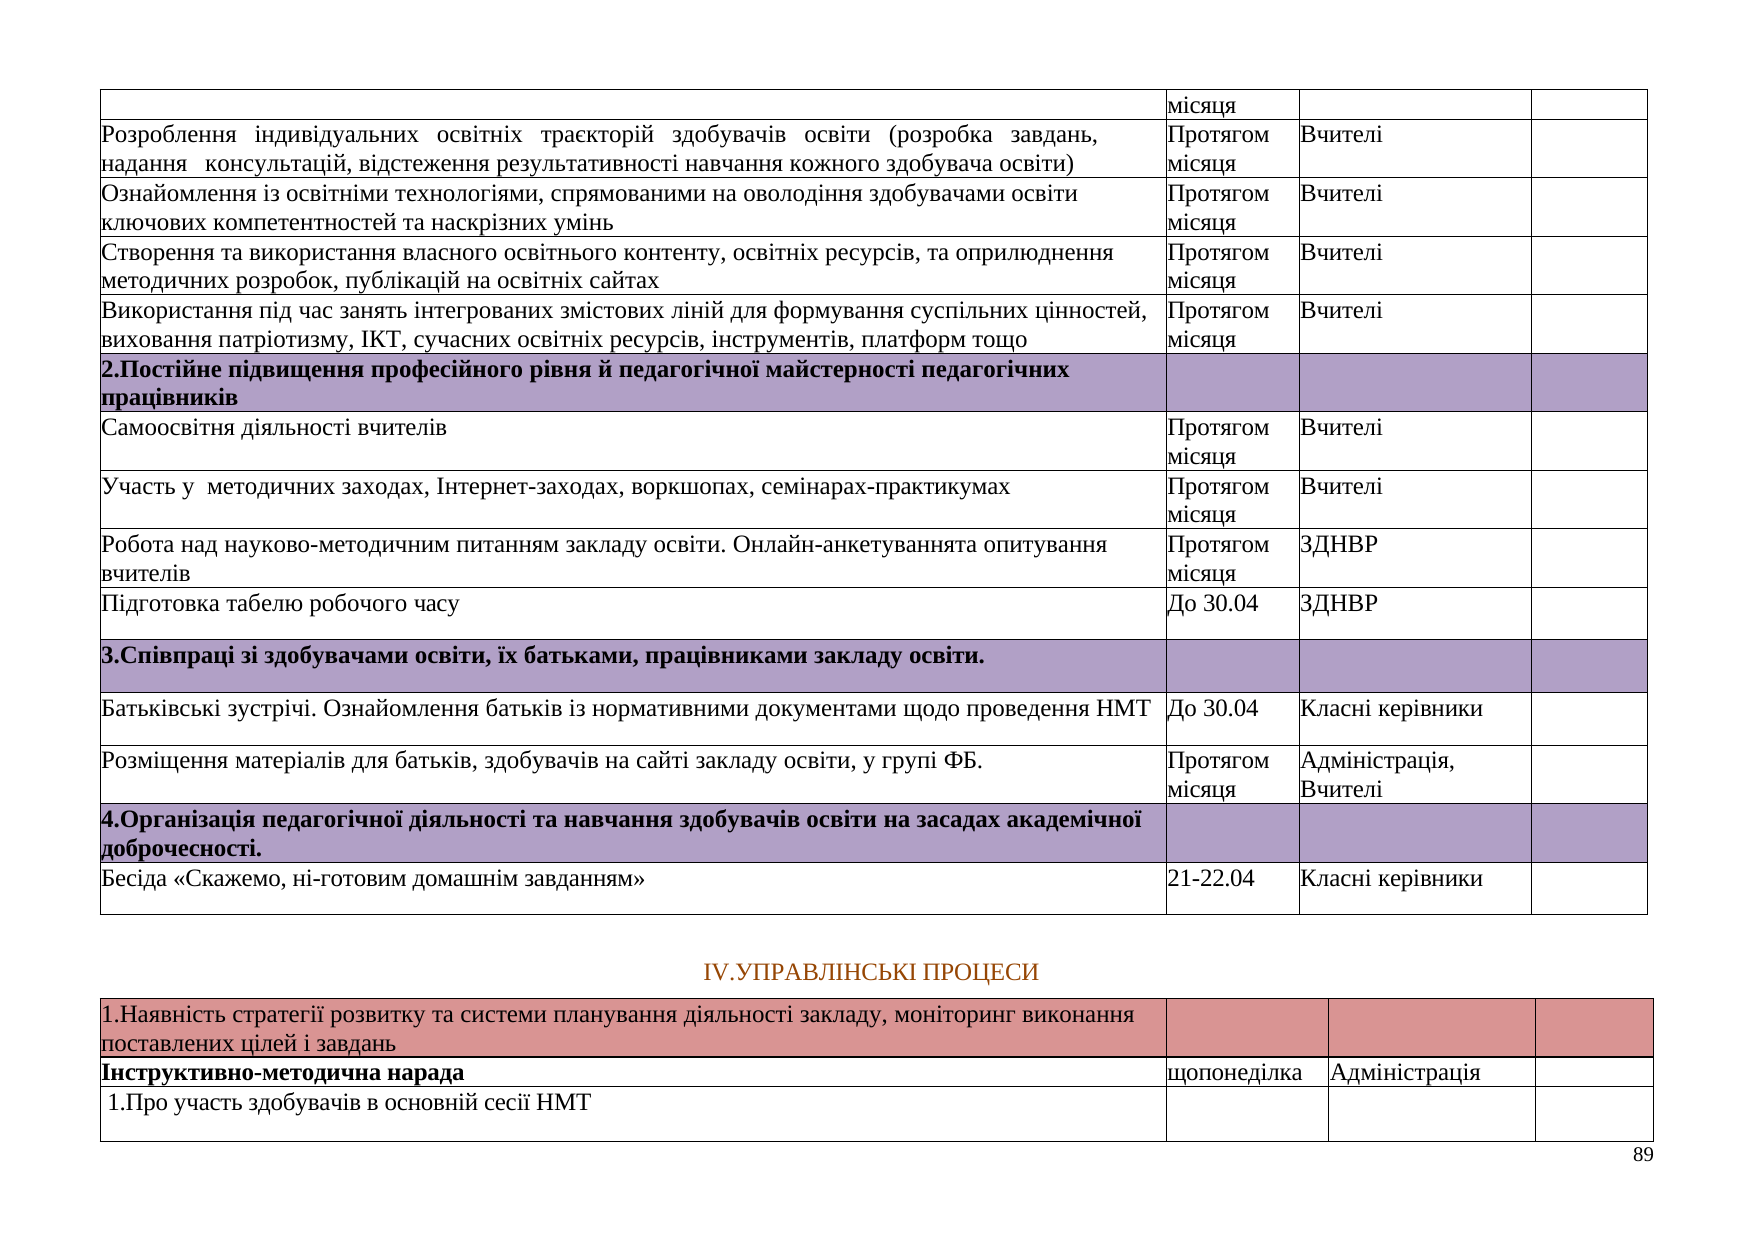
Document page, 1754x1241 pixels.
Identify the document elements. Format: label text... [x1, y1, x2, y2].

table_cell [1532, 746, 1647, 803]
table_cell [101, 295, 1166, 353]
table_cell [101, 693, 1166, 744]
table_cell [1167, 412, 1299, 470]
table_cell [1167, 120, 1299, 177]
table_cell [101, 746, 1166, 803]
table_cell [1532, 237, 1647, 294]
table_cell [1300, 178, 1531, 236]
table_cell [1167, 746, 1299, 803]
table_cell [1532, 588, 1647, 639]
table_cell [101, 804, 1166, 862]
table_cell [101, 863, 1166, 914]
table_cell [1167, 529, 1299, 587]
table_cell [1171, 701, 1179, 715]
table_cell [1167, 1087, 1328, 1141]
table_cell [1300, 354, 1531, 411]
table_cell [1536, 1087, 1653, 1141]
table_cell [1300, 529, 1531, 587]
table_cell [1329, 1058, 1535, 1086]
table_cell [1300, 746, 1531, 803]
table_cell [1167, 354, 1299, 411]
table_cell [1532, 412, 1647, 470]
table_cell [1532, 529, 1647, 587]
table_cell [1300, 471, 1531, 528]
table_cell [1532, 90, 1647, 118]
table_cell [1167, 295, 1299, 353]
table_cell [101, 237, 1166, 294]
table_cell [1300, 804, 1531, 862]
text ІV.УПРАВЛІНСЬКІ ПРОЦЕСИ [89, 957, 1654, 985]
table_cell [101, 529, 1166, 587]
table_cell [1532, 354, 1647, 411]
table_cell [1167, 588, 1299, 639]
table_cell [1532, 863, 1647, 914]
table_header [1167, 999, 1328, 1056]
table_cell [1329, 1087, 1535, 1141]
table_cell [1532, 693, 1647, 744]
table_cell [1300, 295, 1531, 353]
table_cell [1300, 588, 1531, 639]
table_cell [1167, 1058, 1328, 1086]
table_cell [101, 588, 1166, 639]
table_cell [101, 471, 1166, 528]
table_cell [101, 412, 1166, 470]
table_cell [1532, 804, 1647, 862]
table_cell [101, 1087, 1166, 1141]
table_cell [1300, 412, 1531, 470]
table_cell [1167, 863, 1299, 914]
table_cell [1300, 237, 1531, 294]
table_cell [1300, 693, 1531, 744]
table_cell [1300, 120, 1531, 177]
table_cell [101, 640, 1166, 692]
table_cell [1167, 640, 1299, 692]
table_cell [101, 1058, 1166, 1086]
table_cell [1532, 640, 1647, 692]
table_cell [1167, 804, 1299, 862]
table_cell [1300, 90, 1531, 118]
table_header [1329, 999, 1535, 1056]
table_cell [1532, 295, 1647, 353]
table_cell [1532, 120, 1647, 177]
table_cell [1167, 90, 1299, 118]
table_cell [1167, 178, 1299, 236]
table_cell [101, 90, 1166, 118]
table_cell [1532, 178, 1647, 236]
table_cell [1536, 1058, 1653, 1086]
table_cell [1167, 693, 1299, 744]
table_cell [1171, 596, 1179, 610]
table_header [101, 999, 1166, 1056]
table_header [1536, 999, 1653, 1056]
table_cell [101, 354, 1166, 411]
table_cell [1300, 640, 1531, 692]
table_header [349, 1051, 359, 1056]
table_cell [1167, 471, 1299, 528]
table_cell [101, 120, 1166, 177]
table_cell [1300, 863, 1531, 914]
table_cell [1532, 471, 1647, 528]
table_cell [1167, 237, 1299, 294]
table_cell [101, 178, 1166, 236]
